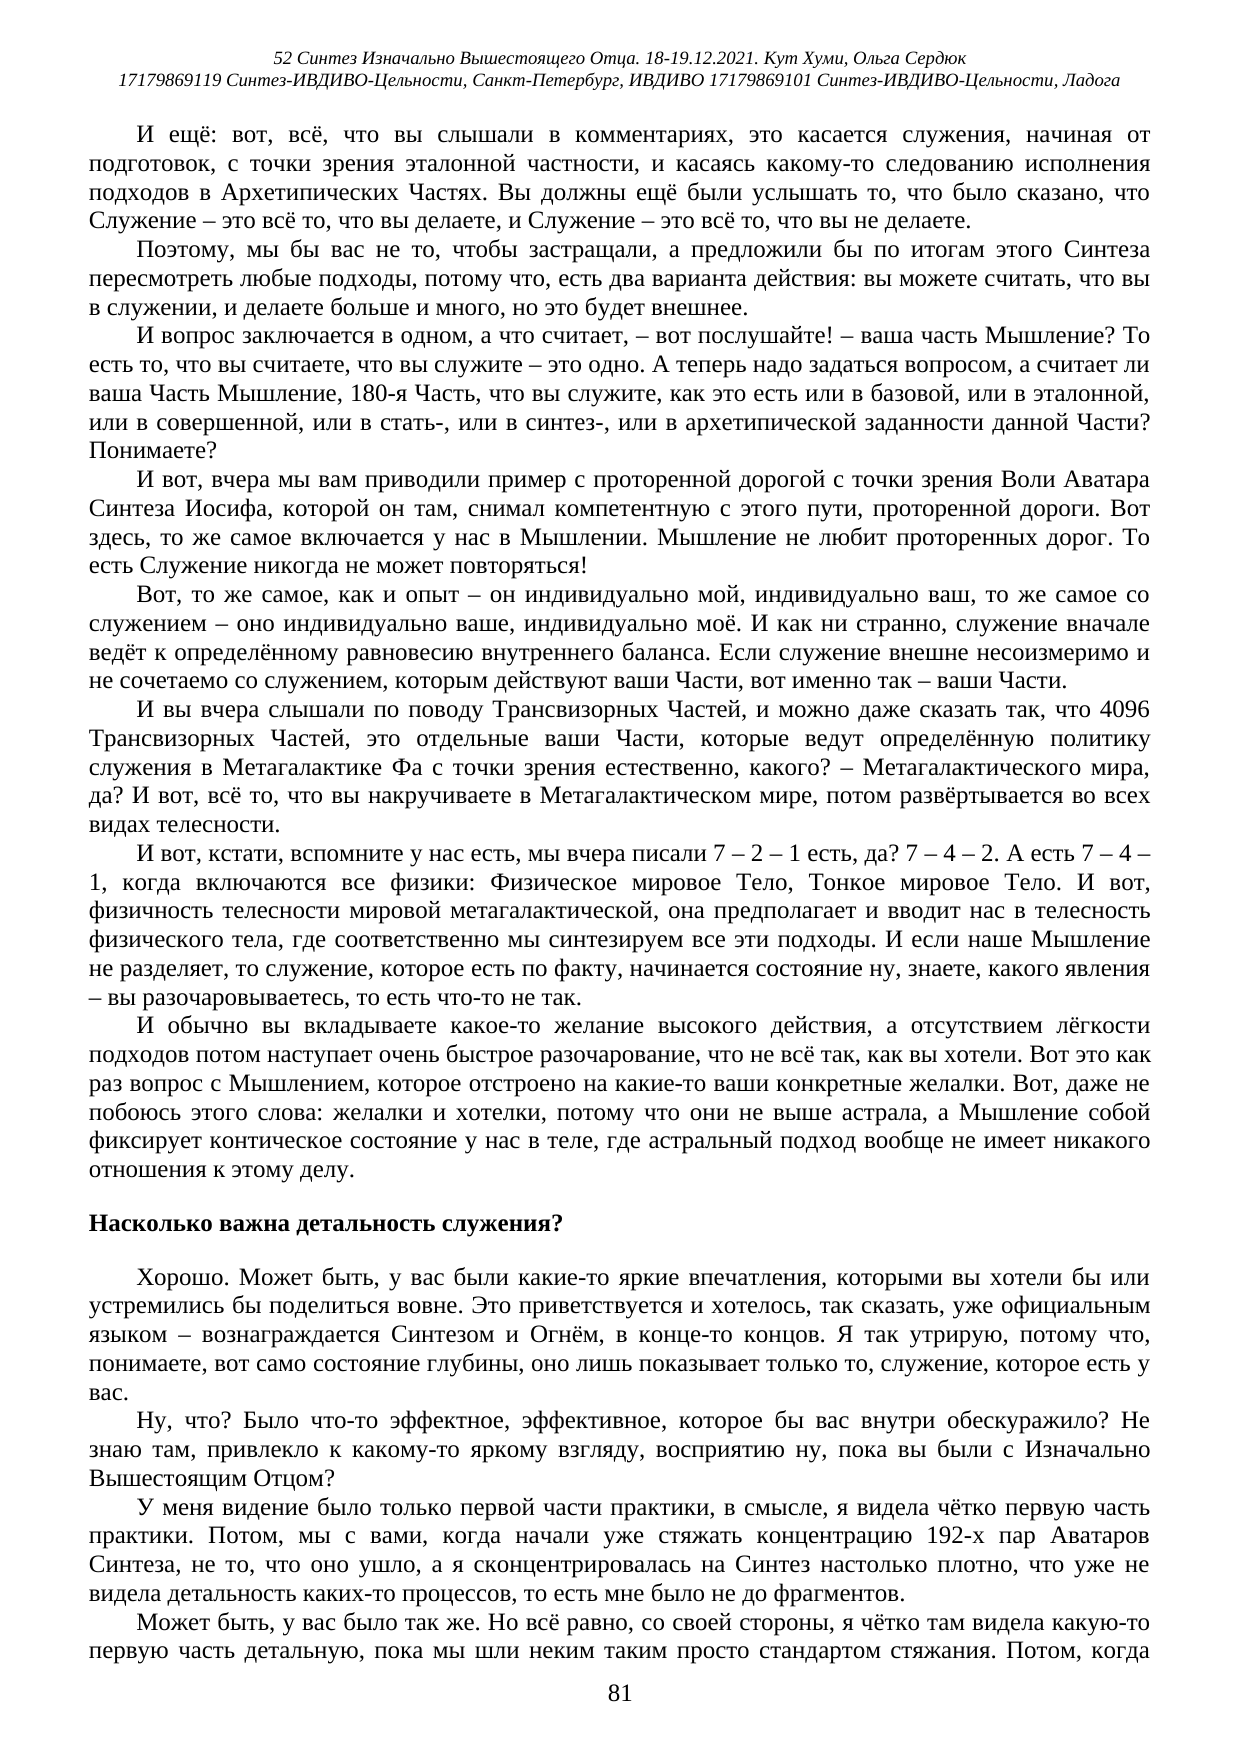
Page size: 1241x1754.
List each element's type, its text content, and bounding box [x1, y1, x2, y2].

text Вот, то же самое, как и опыт – он индивидуально мой, индивидуально ваш, то же самое со служением – оно индивидуально ваше, индивидуально моё. И как ни странно, служение вначале ведёт к определённому равновесию внутреннего баланса. Если служение внешне несоизмеримо и не сочетаемо со служением, которым действуют ваши Части, вот именно так – ваши Части. [89, 579, 1152, 694]
text И обычно вы вкладываете какое-то желание высокого действия, а отсутствием лёгкости подходов потом наступает очень быстрое разочарование, что не всё так, как вы хотели. Вот это как раз вопрос с Мышлением, которое отстроено на какие-то ваши конкретные желалки. Вот, даже не побоюсь этого слова: желалки и хотелки, потому что они не выше астрала, а Мышление собой фиксирует контическое состояние у нас в теле, где астральный подход вообще не имеет никакого отношения к этому делу. [89, 1010, 1152, 1183]
text И ещё: вот, всё, что вы слышали в комментариях, это касается служения, начиная от подготовок, с точки зрения эталонной частности, и касаясь какому-то следованию исполнения подходов в Архетипических Частях. Вы должны ещё были услышать то, что было сказано, что Служение – это всё то, что вы делаете, и Служение – это всё то, что вы не делаете. [89, 119, 1152, 234]
text И вот, вчера мы вам приводили пример с проторенной дорогой с точки зрения Воли Аватара Синтеза Иосифа, которой он там, снимал компетентную с этого пути, проторенной дороги. Вот здесь, то же самое включается у нас в Мышлении. Мышление не любит проторенных дорог. То есть Служение никогда не может повторяться! [89, 464, 1152, 579]
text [89, 1607, 1152, 1664]
text Насколько важна детальность служения? [89, 1208, 1152, 1237]
text Поэтому, мы бы вас не то, чтобы застращали, а предложили бы по итогам этого Синтеза пересмотреть любые подходы, потому что, есть два варианта действия: вы можете считать, что вы в служении, и делаете больше и много, но это будет внешнее. [89, 234, 1152, 320]
text У меня видение было только первой части практики, в смысле, я видела чётко первую часть практики. Потом, мы с вами, когда начали уже стяжать концентрацию 192-х пар Аватаров Синтеза, не то, что оно ушло, а я сконцентрировалась на Синтез настолько плотно, что уже не видела детальность каких-то процессов, то есть мне было не до фрагментов. [89, 1492, 1152, 1607]
text И вот, кстати, вспомните у нас есть, мы вчера писали 7 – 2 – 1 есть, да? 7 – 4 – 2. А есть 7 – 4 – 1, когда включаются все физики: Физическое мировое Тело, Тонкое мировое Тело. И вот, физичность телесности мировой метагалактической, она предполагает и вводит нас в телесность физического тела, где соответственно мы синтезируем все эти подходы. И если наше Мышление не разделяет, то служение, которое есть по факту, начинается состояние ну, знаете, какого явления – вы разочаровываетесь, то есть что-то не так. [89, 838, 1152, 1010]
text Ну, что? Было что-то эффектное, эффективное, которое бы вас внутри обескуражило? Не знаю там, привлекло к какому-то яркому взгляду, восприятию ну, пока вы были с Изначально Вышестоящим Отцом? [89, 1405, 1152, 1492]
text И вы вчера слышали по поводу Трансвизорных Частей, и можно даже сказать так, что 4096 Трансвизорных Частей, это отдельные ваши Части, которые ведут определённую политику служения в Метагалактике Фа с точки зрения естественно, какого? – Метагалактического мира, да? И вот, всё то, что вы накручиваете в Метагалактическом мире, потом развёртывается во всех видах телесности. [89, 694, 1152, 838]
text Хорошо. Может быть, у вас были какие-то яркие впечатления, которыми вы хотели бы или устремились бы поделиться вовне. Это приветствуется и хотелось, так сказать, уже официальным языком – вознаграждается Синтезом и Огнём, в конце-то концов. Я так утрирую, потому что, понимаете, вот само состояние глубины, оно лишь показывает только то, служение, которое есть у вас. [89, 1262, 1152, 1405]
text И вопрос заключается в одном, а что считает, – вот послушайте! – ваша часть Мышление? То есть то, что вы считаете, что вы служите – это одно. А теперь надо задаться вопросом, а считает ли ваша Часть Мышление, 180-я Часть, что вы служите, как это есть или в базовой, или в эталонной, или в совершенной, или в стать-, или в синтез-, или в архетипической заданности данной Части? Понимаете? [89, 320, 1152, 464]
